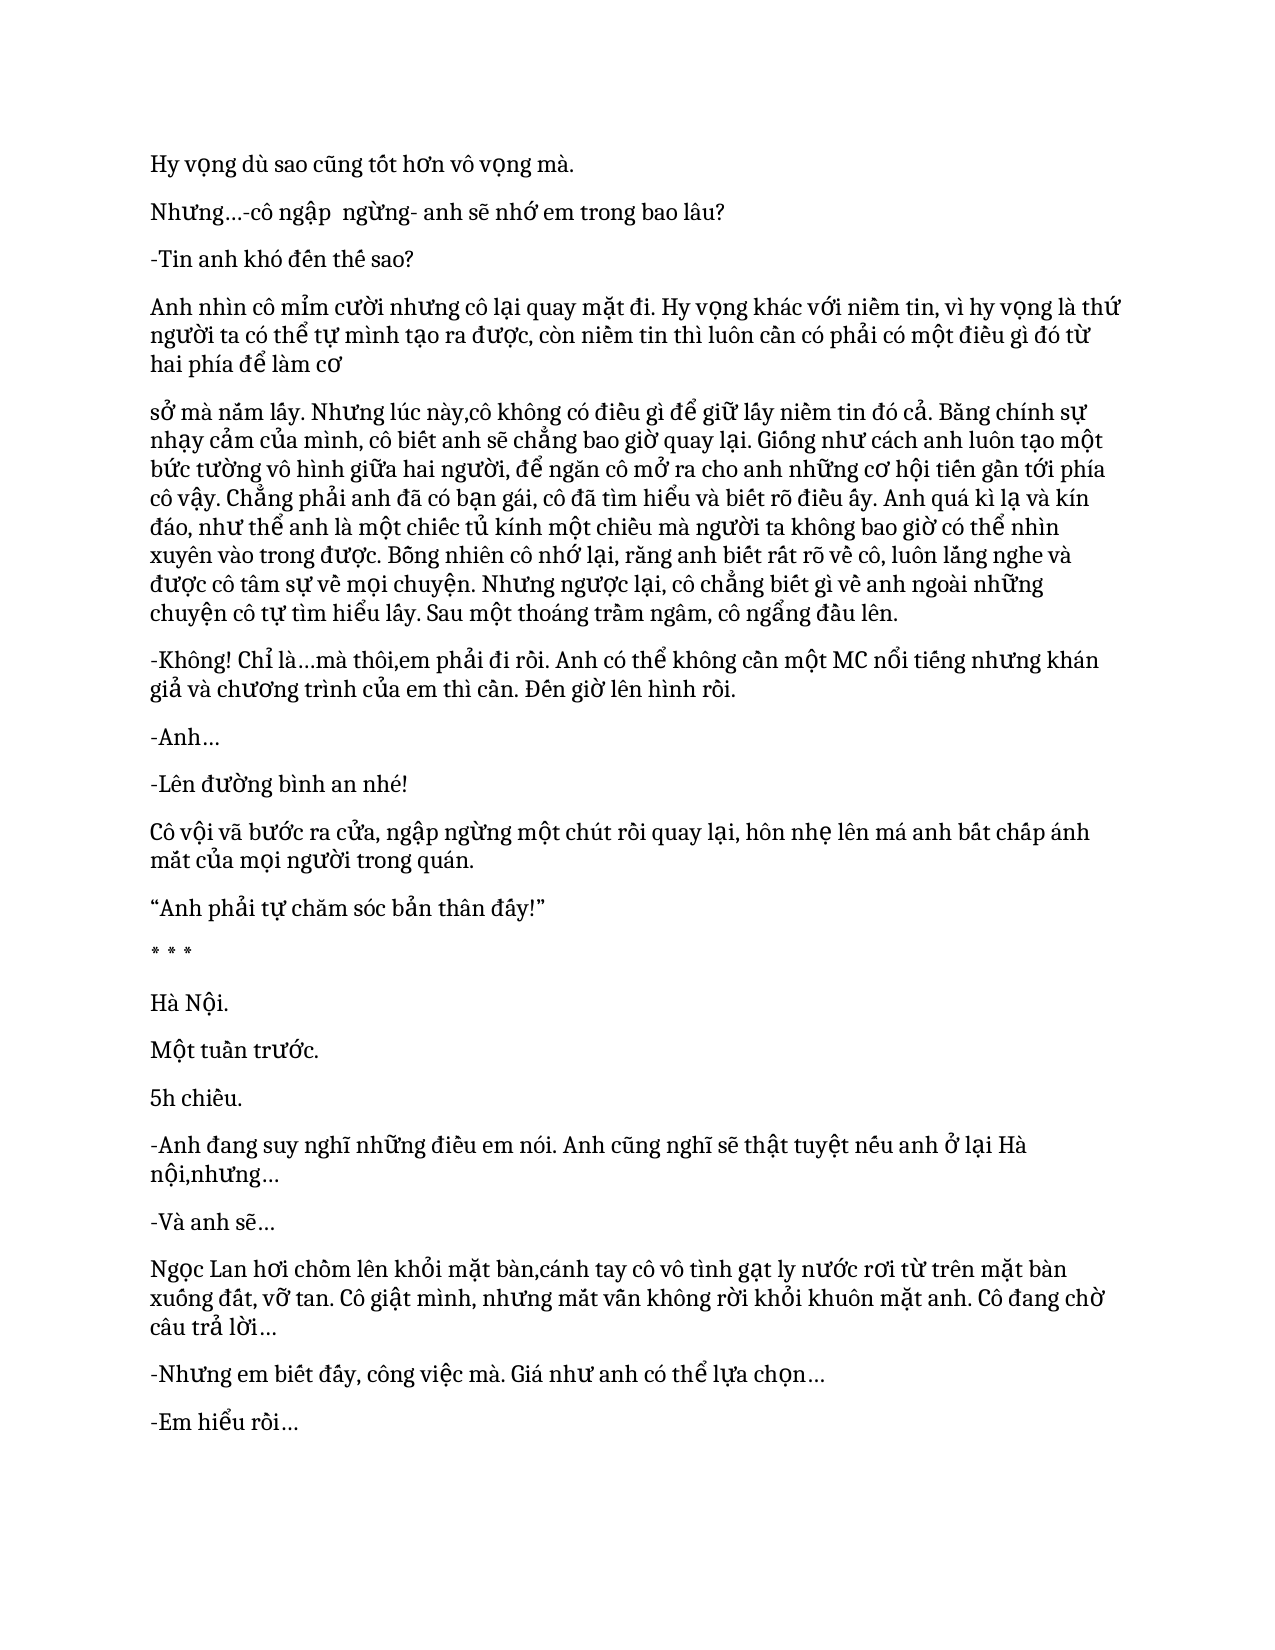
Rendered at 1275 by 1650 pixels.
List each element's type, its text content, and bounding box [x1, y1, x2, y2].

text 5h chiều. [150, 1084, 1125, 1112]
text Ngọc Lan hơi chồm lên khỏi mặt bàn,cánh tay cô vô tình gạt ly nước rơi từ trên mặt bàn xuống đất, vỡ tan. Cô giật mình, nhưng mắt vẫn không rời khỏi khuôn mặt anh. Cô đang chờ câu trả lời… [150, 1255, 1125, 1341]
text * * * [150, 941, 1125, 970]
text -Không! Chỉ là…mà thôi,em phải đi rồi. Anh có thể không cần một MC nổi tiếng nhưng khán giả và chương trình của em thì cần. Đến giờ lên hình rồi. [150, 646, 1125, 704]
text Một tuần trước. [150, 1036, 1125, 1065]
text -Lên đường bình an nhé! [150, 770, 1125, 799]
text -Tin anh khó đến thế sao? [150, 245, 1125, 274]
text -Anh… [150, 722, 1125, 751]
text -Nhưng em biết đấy, công việc mà. Giá như anh có thể lựa chọn… [150, 1360, 1125, 1389]
text “Anh phải tự chăm sóc bản thân đấy!” [150, 894, 1125, 922]
text Cô vội vã bước ra cửa, ngập ngừng một chút rồi quay lại, hôn nhẹ lên má anh bất chấp ánh mắt của mọi người trong quán. [150, 817, 1125, 875]
text -Em hiểu rồi… [150, 1407, 1125, 1436]
text Anh nhìn cô mỉm cười nhưng cô lại quay mặt đi. Hy vọng khác với niềm tin, vì hy vọng là thứ người ta có thể tự mình tạo ra được, còn niềm tin thì luôn cần có phải có một điều gì đó từ hai phía để làm cơ [150, 292, 1125, 379]
text -Anh đang suy nghĩ những điều em nói. Anh cũng nghĩ sẽ thật tuyệt nếu anh ở lại Hà nội,nhưng… [150, 1131, 1125, 1189]
text Nhưng…-cô ngập ngừng- anh sẽ nhớ em trong bao lâu? [150, 197, 1125, 226]
text sở mà nắm lấy. Nhưng lúc này,cô không có điều gì để giữ lấy niềm tin đó cả. Bằng chính sự nhạy cảm của mình, cô biết anh sẽ chẳng bao giờ quay lại. Giống như cách anh luôn tạo một bức tường vô hình giữa hai người, để ngăn cô mở ra cho anh những cơ hội tiến gần tới phía cô vậy. Chẳng phải anh đã có bạn gái, cô đã tìm hiểu và biết rõ điều ấy. Anh quá kì lạ và kín đáo, như thể anh là một chiếc tủ kính một chiều mà người ta không bao giờ có thể nhìn xuyên vào trong được. Bỗng nhiên cô nhớ lại, rằng anh biết rất rõ về cô, luôn lắng nghe và được cô tâm sự về mọi chuyện. Nhưng ngược lại, cô chẳng biết gì về anh ngoài những chuyện cô tự tìm hiểu lấy. Sau một thoáng trầm ngâm, cô ngẩng đầu lên. [150, 397, 1125, 627]
text Hà Nội. [150, 989, 1125, 1017]
text Hy vọng dù sao cũng tốt hơn vô vọng mà. [150, 150, 1125, 179]
text -Và anh sẽ… [150, 1207, 1125, 1236]
